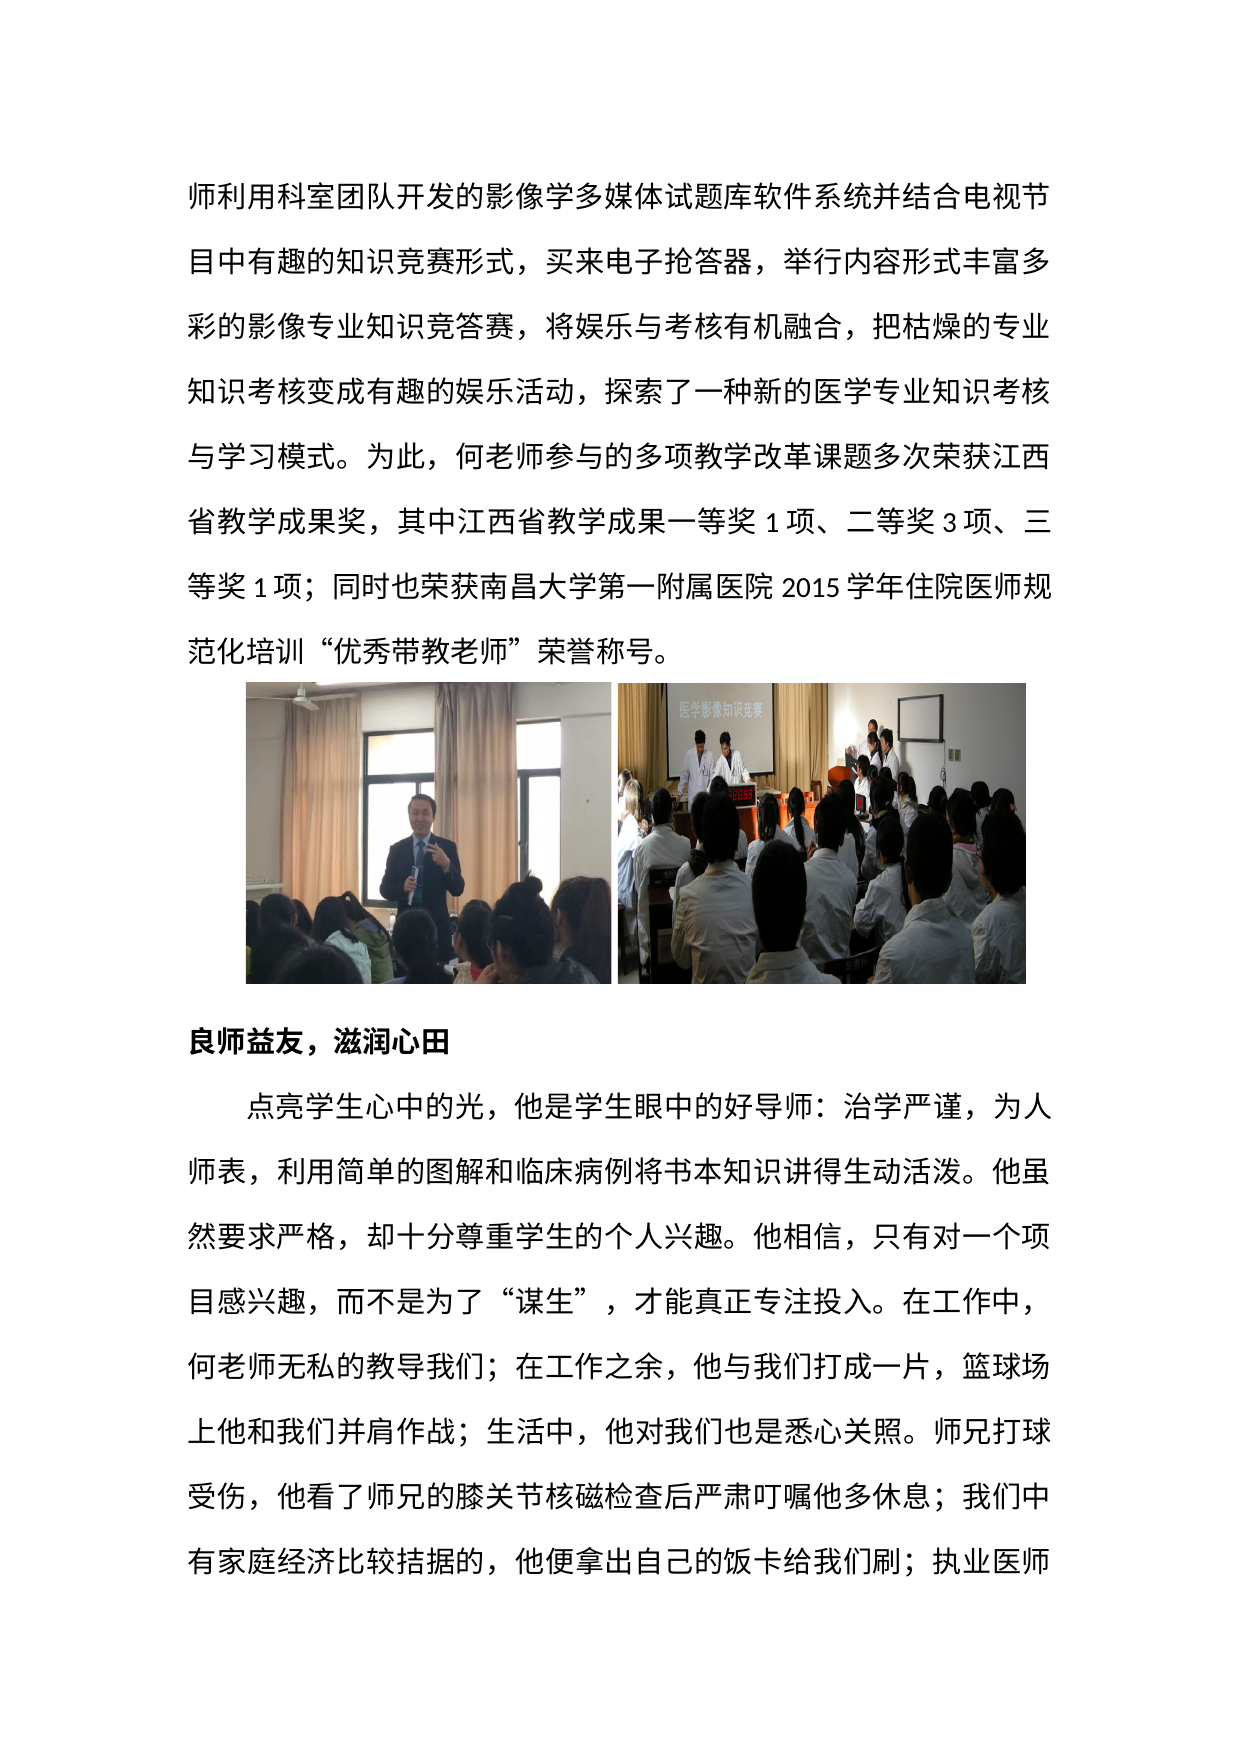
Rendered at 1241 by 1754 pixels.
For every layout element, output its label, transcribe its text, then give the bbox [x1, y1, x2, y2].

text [187, 162, 1053, 682]
picture [617, 683, 1026, 984]
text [187, 1072, 1053, 1592]
picture [245, 682, 612, 984]
text 良师益友，滋润心田 [187, 1007, 1053, 1072]
